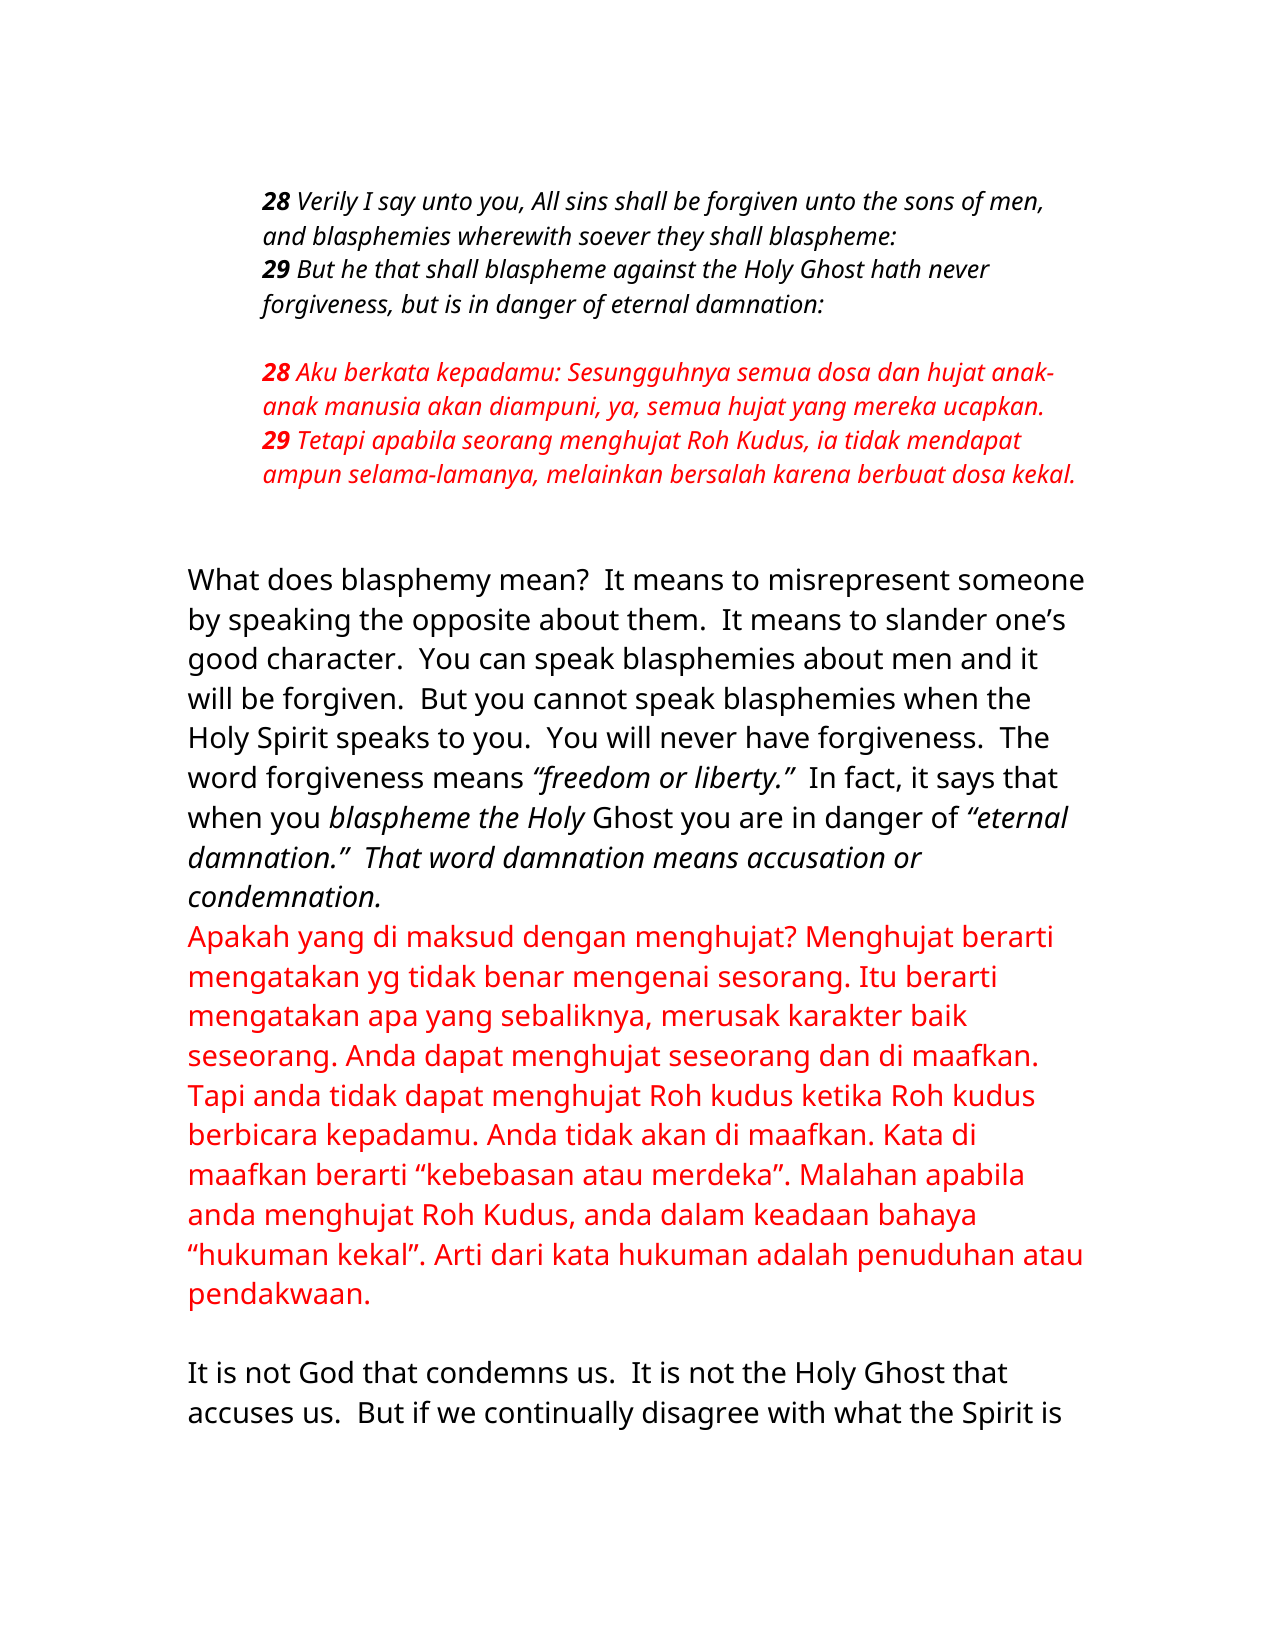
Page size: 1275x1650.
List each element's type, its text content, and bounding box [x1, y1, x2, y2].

text Apakah yang di maksud dengan menghujat? Menghujat berarti mengatakan yg tidak benar mengenai sesorang. Itu berarti mengatakan apa yang sebaliknya, merusak karakter baik seseorang. Anda dapat menghujat seseorang dan di maafkan. Tapi anda tidak dapat menghujat Roh kudus ketika Roh kudus berbicara kepadamu. Anda tidak akan di maafkan. Kata di maafkan berarti “kebebasan atau merdeka”. Malahan apabila anda menghujat Roh Kudus, anda dalam keadaan bahaya “hukuman kekal”. Arti dari kata hukuman adalah penuduhan atau pendakwaan. [187, 916, 1087, 1313]
text 28 Aku berkata kepadamu: Sesungguhnya semua dosa dan hujat anak-anak manusia akan diampuni, ya, semua hujat yang mereka ucapkan. [262, 354, 1087, 422]
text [187, 1353, 1087, 1432]
text 29 But he that shall blaspheme against the Holy Ghost hath never forgiveness, but is in danger of eternal damnation: [262, 252, 1087, 320]
text What does blasphemy mean? It means to misrepresent someone by speaking the opposite about them. It means to slander one’s good character. You can speak blasphemies about men and it will be forgiven. But you cannot speak blasphemies when the Holy Spirit speaks to you. You will never have forgiveness. The word forgiveness means “freedom or liberty.” In fact, it says that when you blaspheme the Holy Ghost you are in danger of “eternal damnation.” That word damnation means accusation or condemnation. [187, 559, 1087, 916]
text 29 Tetapi apabila seorang menghujat Roh Kudus, ia tidak mendapat ampun selama-lamanya, melainkan bersalah karena berbuat dosa kekal. [262, 422, 1087, 491]
text 28 Verily I say unto you, All sins shall be forgiven unto the sons of men, and blasphemies wherewith soever they shall blaspheme: [262, 184, 1087, 252]
